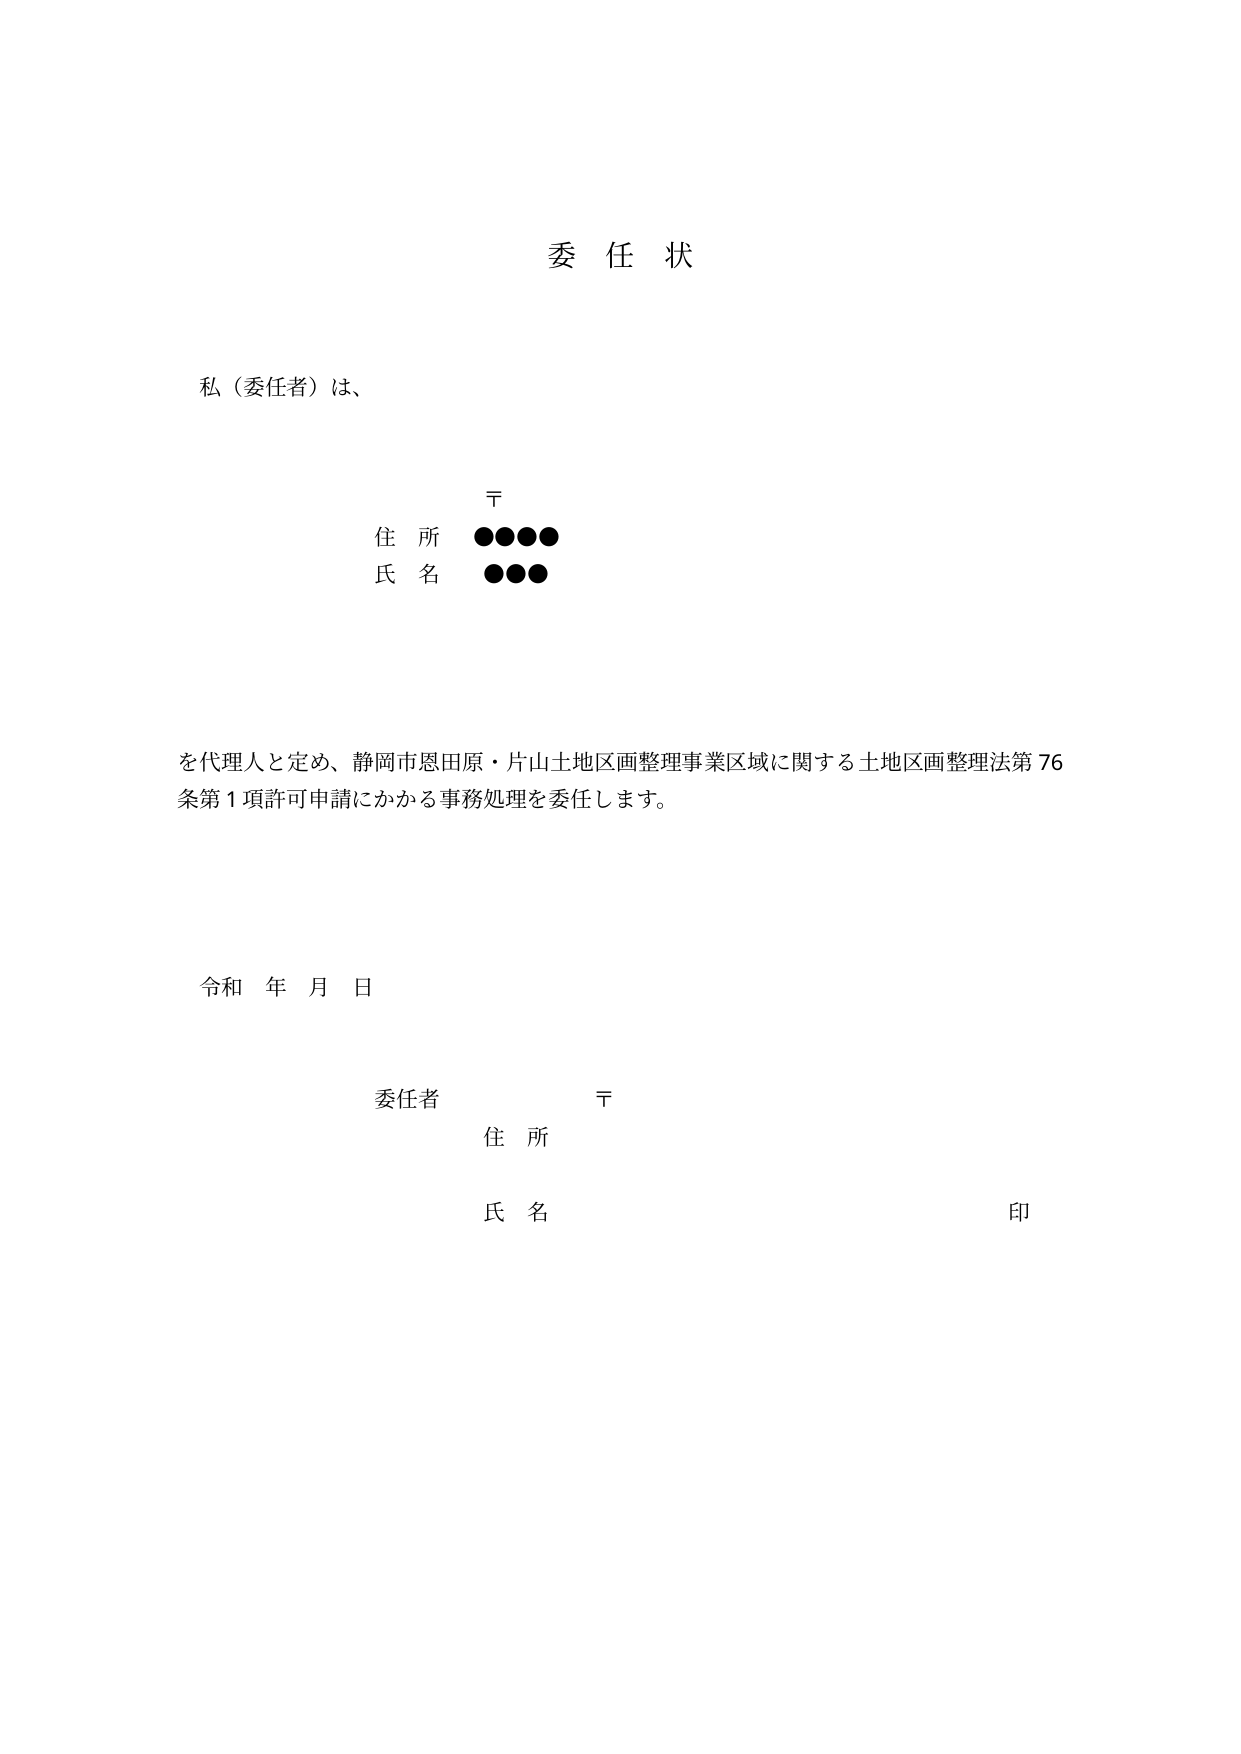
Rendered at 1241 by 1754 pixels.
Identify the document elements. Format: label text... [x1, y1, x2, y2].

text 令和 年 月 日 [177, 967, 1063, 1004]
text 委任者 〒 [177, 1079, 1063, 1117]
text 氏 名 ●●● [177, 554, 1063, 592]
text を代理人と定め、静岡市恩田原・片山土地区画整理事業区域に関する土地区画整理法第76条第1項許可申請にかかる事務処理を委任します。 [177, 742, 1063, 817]
text 私（委任者）は、 [177, 367, 1063, 404]
text 氏 名 印 [177, 1192, 1063, 1229]
text 委 任 状 [177, 217, 1063, 292]
text 〒 [177, 479, 1063, 517]
text 住 所 [177, 1117, 1063, 1154]
text 住 所 ●●●● [177, 517, 1063, 554]
